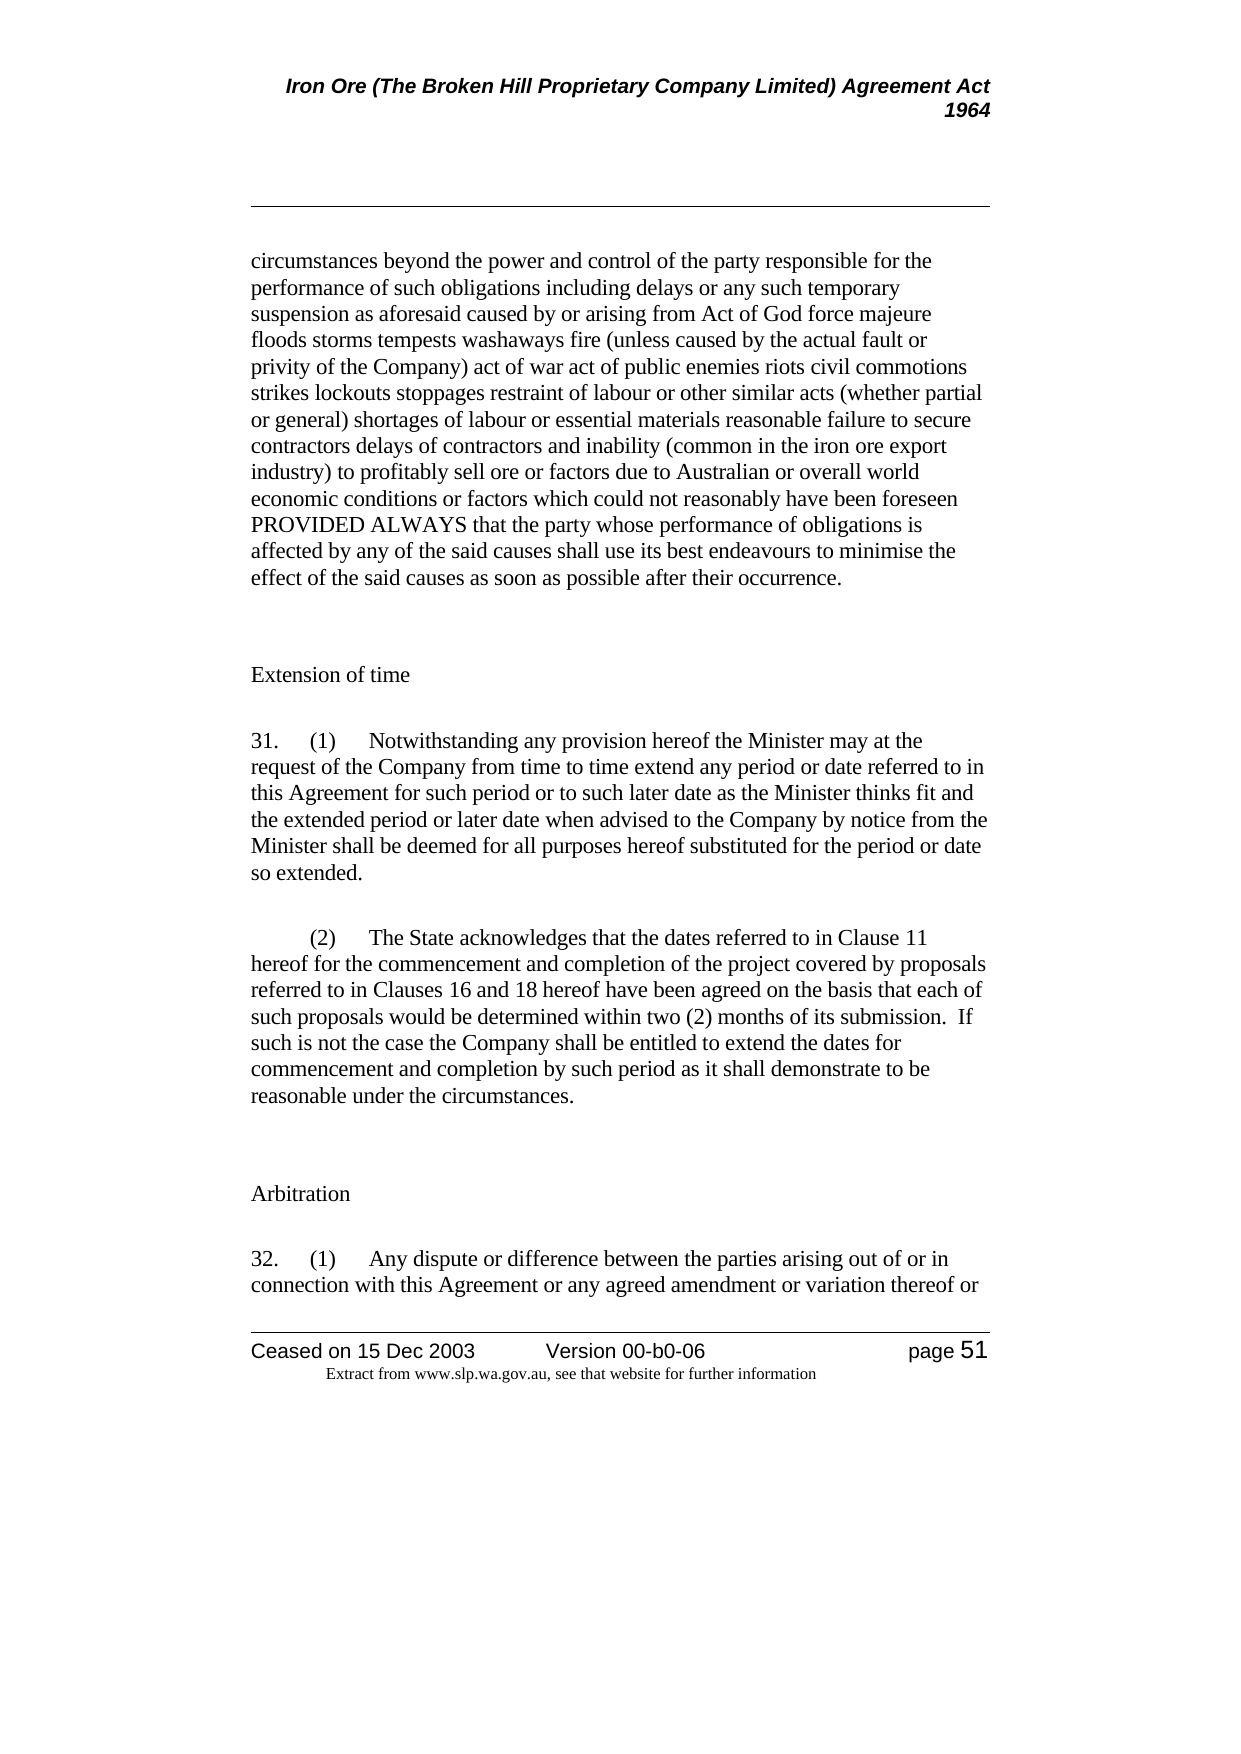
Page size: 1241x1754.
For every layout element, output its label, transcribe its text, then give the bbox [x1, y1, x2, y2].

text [251, 247, 990, 590]
text 31. (1) Notwithstanding any provision hereof the Minister may at the request of the Company from time to time extend any period or date referred to in this Agreement for such period or to such later date as the Minister thinks fit and the extended period or later date when advised to the Company by notice from the Minister shall be deemed for all purposes hereof substituted for the period or date so extended. [251, 727, 990, 885]
text (2) The State acknowledges that the dates referred to in Clause 11 hereof for the commencement and completion of the project covered by proposals referred to in Clauses 16 and 18 hereof have been agreed on the basis that each of such proposals would be determined within two (2) months of its submission. If such is not the case the Company shall be entitled to extend the dates for commencement and completion by such period as it shall demonstrate to be reasonable under the circumstances. [251, 924, 990, 1108]
text Arbitration [251, 1180, 990, 1206]
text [251, 1245, 990, 1298]
text Extension of time [251, 662, 990, 688]
